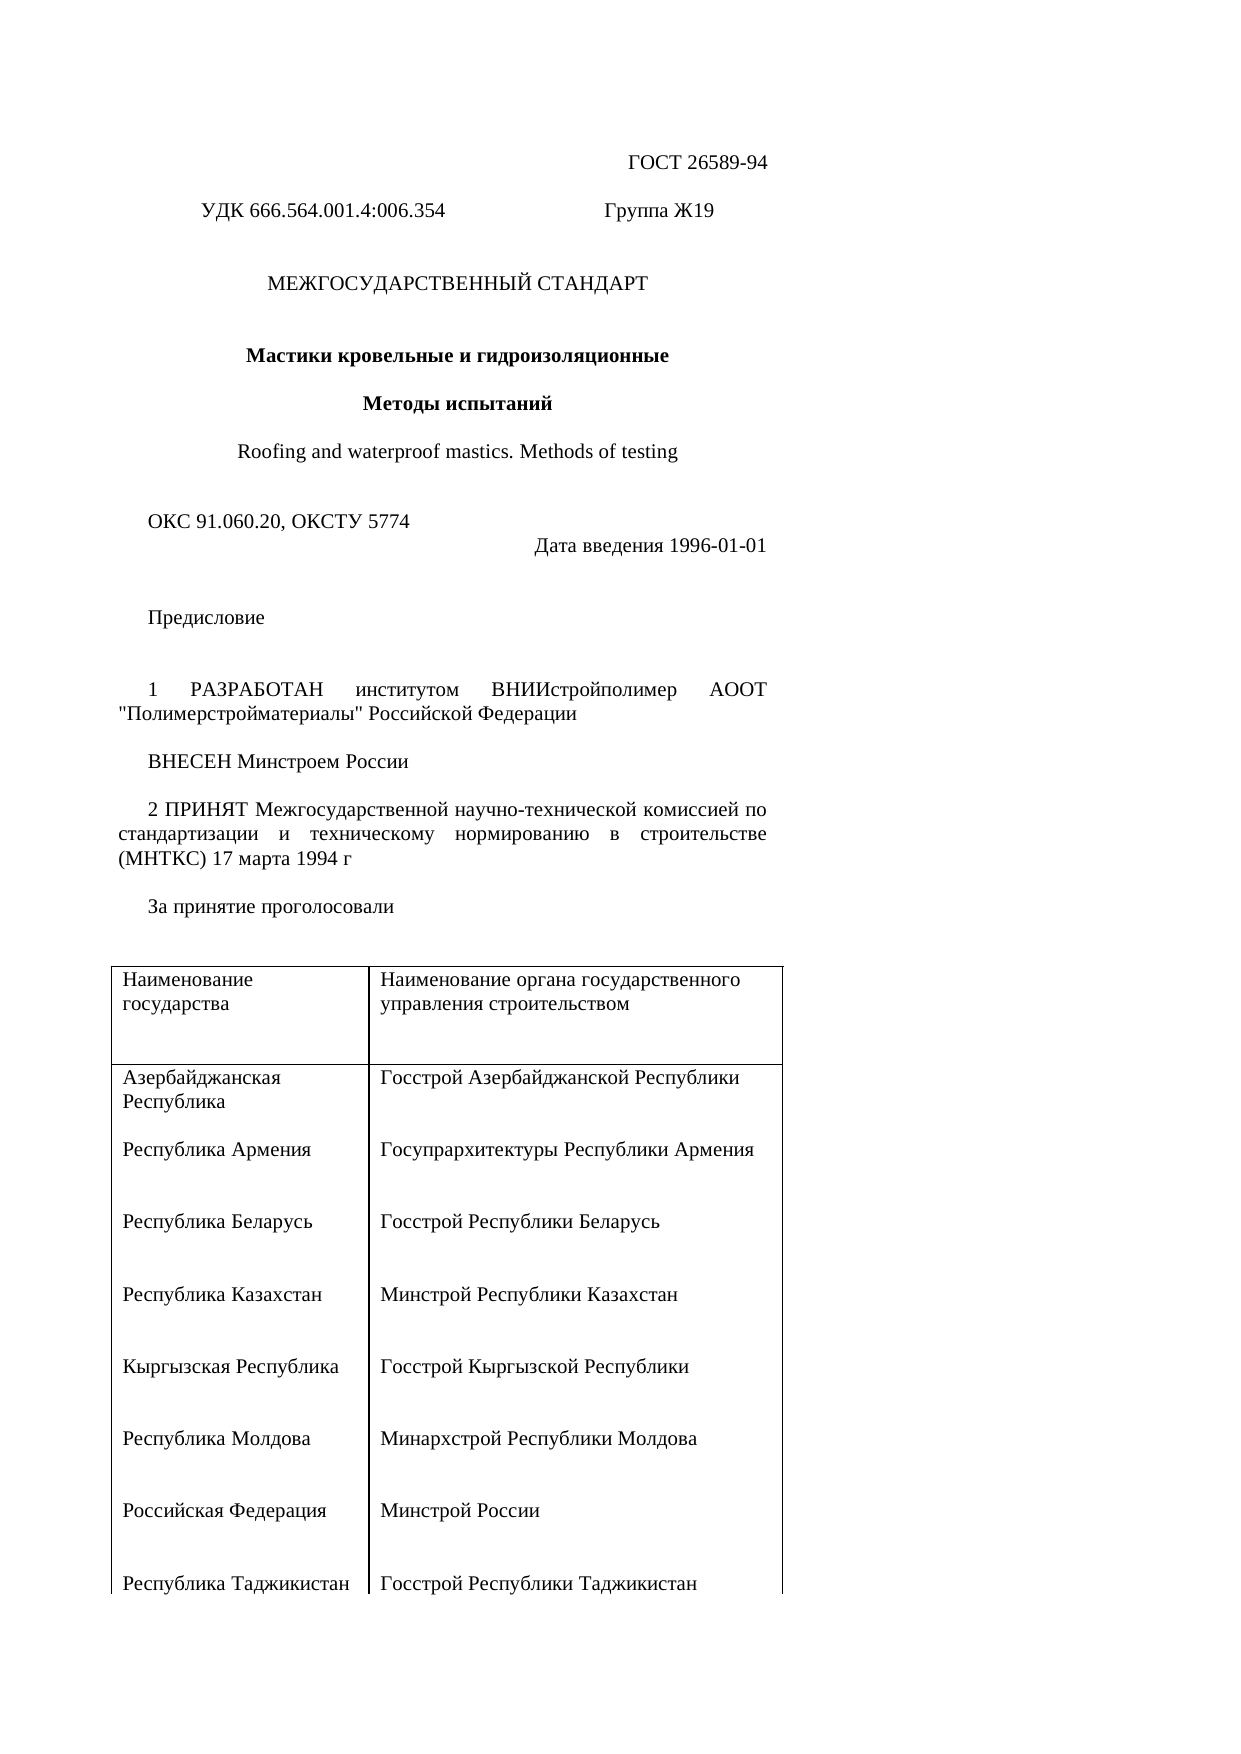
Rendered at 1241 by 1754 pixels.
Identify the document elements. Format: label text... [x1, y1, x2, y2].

table_cell Госупрархитектуры Республики Армения [370, 1137, 782, 1209]
table_cell Кыргызская Республика [112, 1354, 368, 1426]
table_cell Республика Молдова [112, 1426, 368, 1498]
text Предисловие [118, 605, 768, 629]
text ОКС 91.060.20, ОКСТУ 5774 [118, 508, 768, 532]
text 1 РАЗРАБОТАН институтом ВНИИстройполимер АООТ "Полимерстройматериалы" Российской Федерации [118, 677, 768, 725]
text МЕЖГОСУДАРСТВЕННЫЙ СТАНДАРТ [118, 270, 768, 294]
text ГОСТ 26589-94 [118, 150, 768, 174]
table_cell Госстрой Кыргызской Республики [370, 1354, 782, 1426]
table_cell Республика Армения [112, 1137, 368, 1209]
text ВНЕСЕН Минстроем России [118, 749, 768, 773]
text Дата введения 1996-01-01 [118, 532, 768, 557]
table_cell Госстрой Республики Беларусь [370, 1209, 782, 1282]
table_cell Российская Федерация [112, 1498, 368, 1570]
text Roofing and waterproof mastics. Methods of testing [118, 439, 768, 463]
text УДК 666.564.001.4:006.354 Группа Ж19 [118, 198, 768, 222]
text За принятие проголосовали [118, 893, 768, 917]
table_header Наименование государства [112, 967, 368, 1063]
text 2 ПРИНЯТ Межгосударственной научно-технической комиссией по стандартизации и техническому нормированию в строительстве (МНТКС) 17 марта 1994 г [118, 797, 768, 869]
table_cell Республика Казахстан [112, 1282, 368, 1354]
table_header Наименование органа государственного управления строительством [370, 967, 782, 1063]
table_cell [112, 1570, 368, 1594]
text Методы испытаний [118, 391, 768, 415]
table_cell Минстрой России [370, 1498, 782, 1570]
table_cell Госстрой Азербайджанской Республики [370, 1065, 782, 1137]
table_cell Минстрой Республики Казахстан [370, 1282, 782, 1354]
table_cell Республика Беларусь [112, 1209, 368, 1282]
table_cell Минархстрой Республики Молдова [370, 1426, 782, 1498]
table_cell Азербайджанская Республика [112, 1065, 368, 1137]
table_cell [370, 1570, 782, 1594]
text Мастики кровельные и гидроизоляционные [118, 342, 768, 367]
